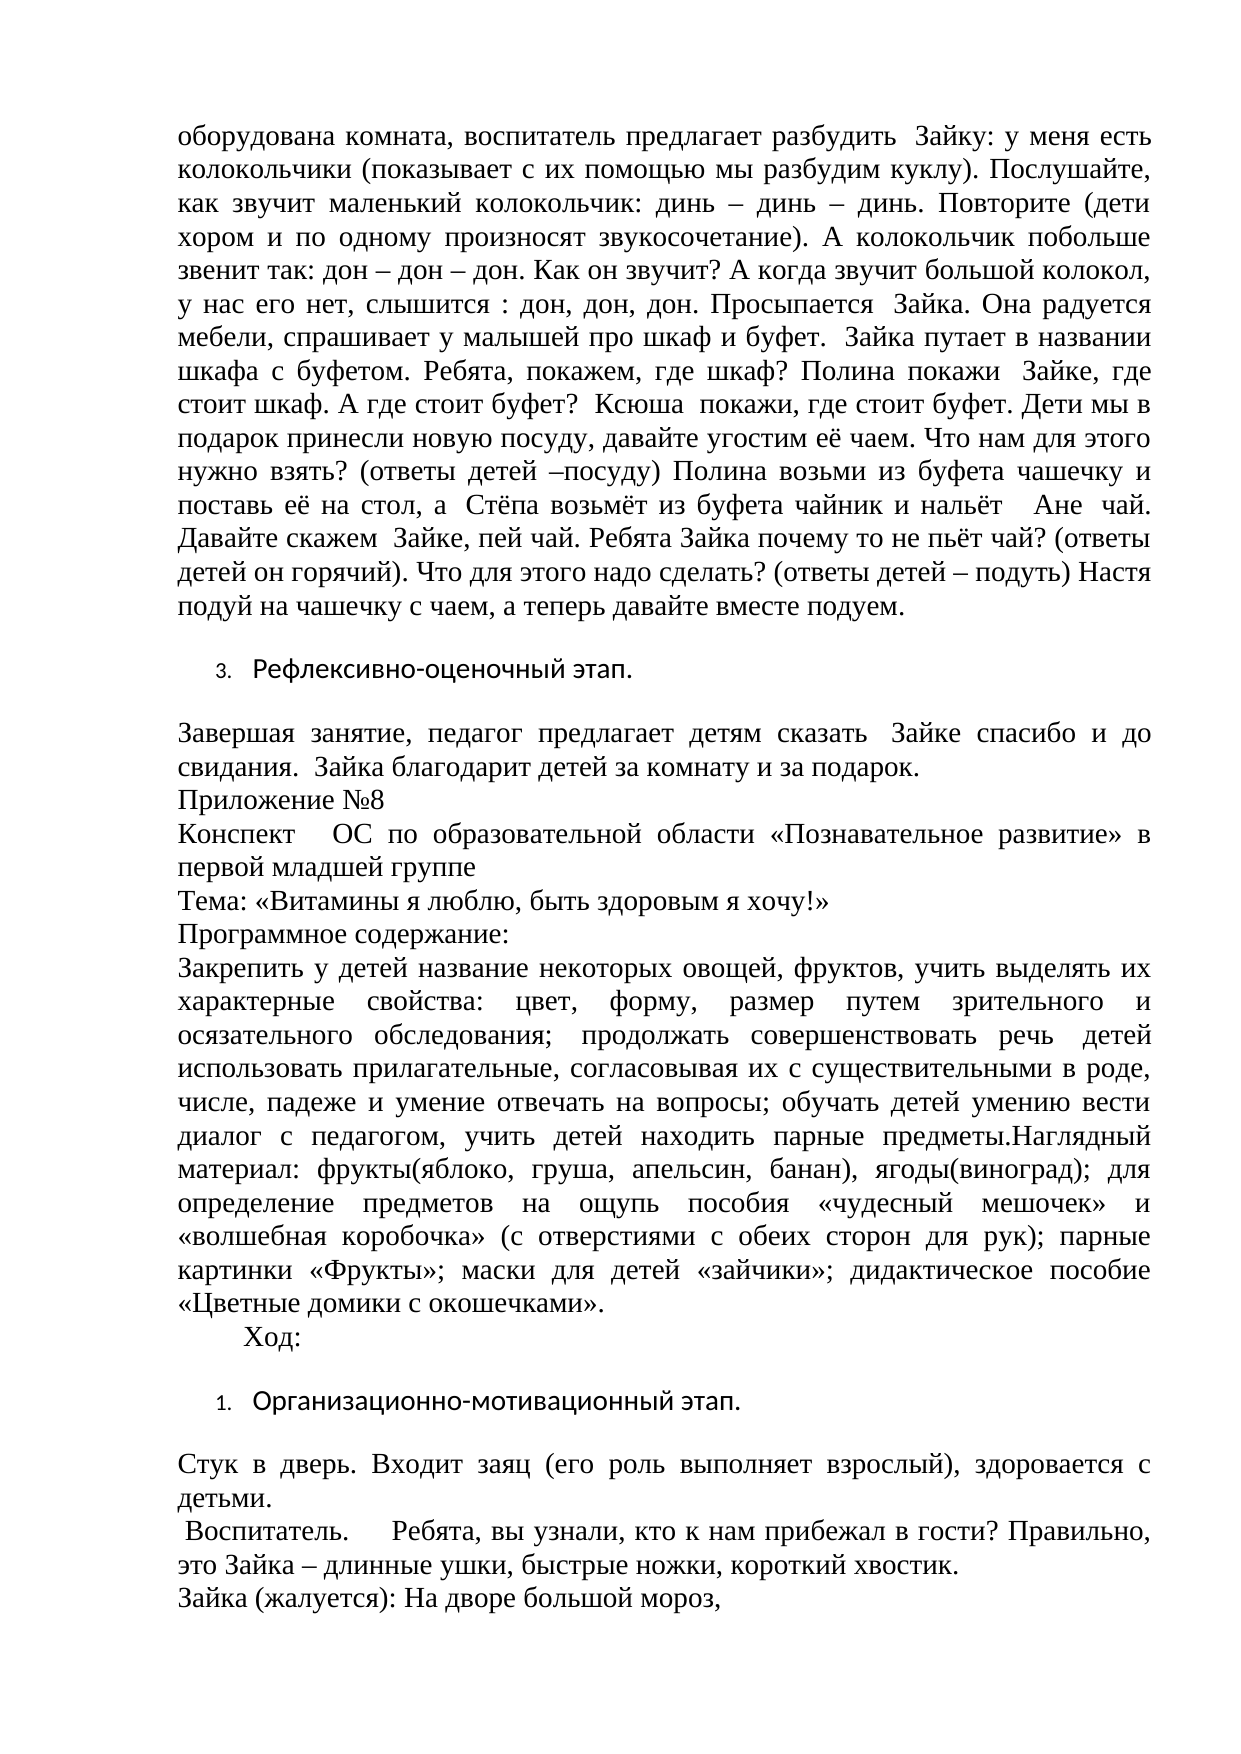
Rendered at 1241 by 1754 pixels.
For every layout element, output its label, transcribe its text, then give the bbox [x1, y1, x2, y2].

text Стук в дверь. Входит заяц (его роль выполняет взрослый), здоровается с детьми. [177, 1446, 1152, 1513]
list Организационно-мотивационный этап. [215, 1382, 1152, 1417]
text Завершая занятие, педагог предлагает детям сказать Зайке спасибо и до свидания. Зайка благодарит детей за комнату и за подарок. [177, 715, 1152, 782]
text Ход: [177, 1319, 1152, 1352]
text Закрепить у детей название некоторых овощей, фруктов, учить выделять их характерные свойства: цвет, форму, размер путем зрительного и осязательного обследования; продолжать совершенствовать речь детей использовать прилагательные, согласовывая их с существительными в роде, числе, падеже и умение отвечать на вопросы; обучать детей умению вести диалог с педагогом, учить детей находить парные предметы.Наглядный материал: фрукты(яблоко, груша, апельсин, банан), ягоды(виноград); для определение предметов на ощупь пособия «чудесный мешочек» и «волшебная коробочка» (с отверстиями с обеих сторон для рук); парные картинки «Фрукты»; маски для детей «зайчики»; дидактическое пособие «Цветные домики с окошечками». [177, 950, 1152, 1319]
text оборудована комната, воспитатель предлагает разбудить Зайку: у меня есть колокольчики (показывает с их помощью мы разбудим куклу). Послушайте, как звучит маленький колокольчик: динь – динь – динь. Повторите (дети хором и по одному произносят звукосочетание). А колокольчик побольше звенит так: дон – дон – дон. Как он звучит? А когда звучит большой колокол, у нас его нет, слышится : дон, дон, дон. Просыпается Зайка. Она радуется мебели, спрашивает у малышей про шкаф и буфет. Зайка путает в названии шкафа с буфетом. Ребята, покажем, где шкаф? Полина покажи Зайке, где стоит шкаф. А где стоит буфет? Ксюша покажи, где стоит буфет. Дети мы в подарок принесли новую посуду, давайте угостим её чаем. Что нам для этого нужно взять? (ответы детей –посуду) Полина возьми из буфета чашечку и поставь её на стол, а Стёпа возьмёт из буфета чайник и нальёт Ане чай. Давайте скажем Зайке, пей чай. Ребята Зайка почему то не пьёт чай? (ответы детей он горячий). Что для этого надо сделать? (ответы детей – подуть) Настя подуй на чашечку с чаем, а теперь давайте вместе подуем. [177, 118, 1152, 621]
text Приложение №8 [177, 782, 1152, 816]
text Воспитатель. Ребята, вы узнали, кто к нам прибежал в гости? Правильно, это Зайка – длинные ушки, быстрые ножки, короткий хвостик. [177, 1513, 1152, 1581]
text Конспект ОС по образовательной области «Познавательное развитие» в первой младшей группе [177, 816, 1152, 883]
text Зайка (жалуется): На дворе большой мороз, [177, 1581, 1152, 1614]
text Программное содержание: [177, 916, 1152, 950]
list Рефлексивно-оценочный этап. [215, 650, 1152, 686]
text Тема: «Витамины я люблю, быть здоровым я хочу!» [177, 883, 1152, 916]
